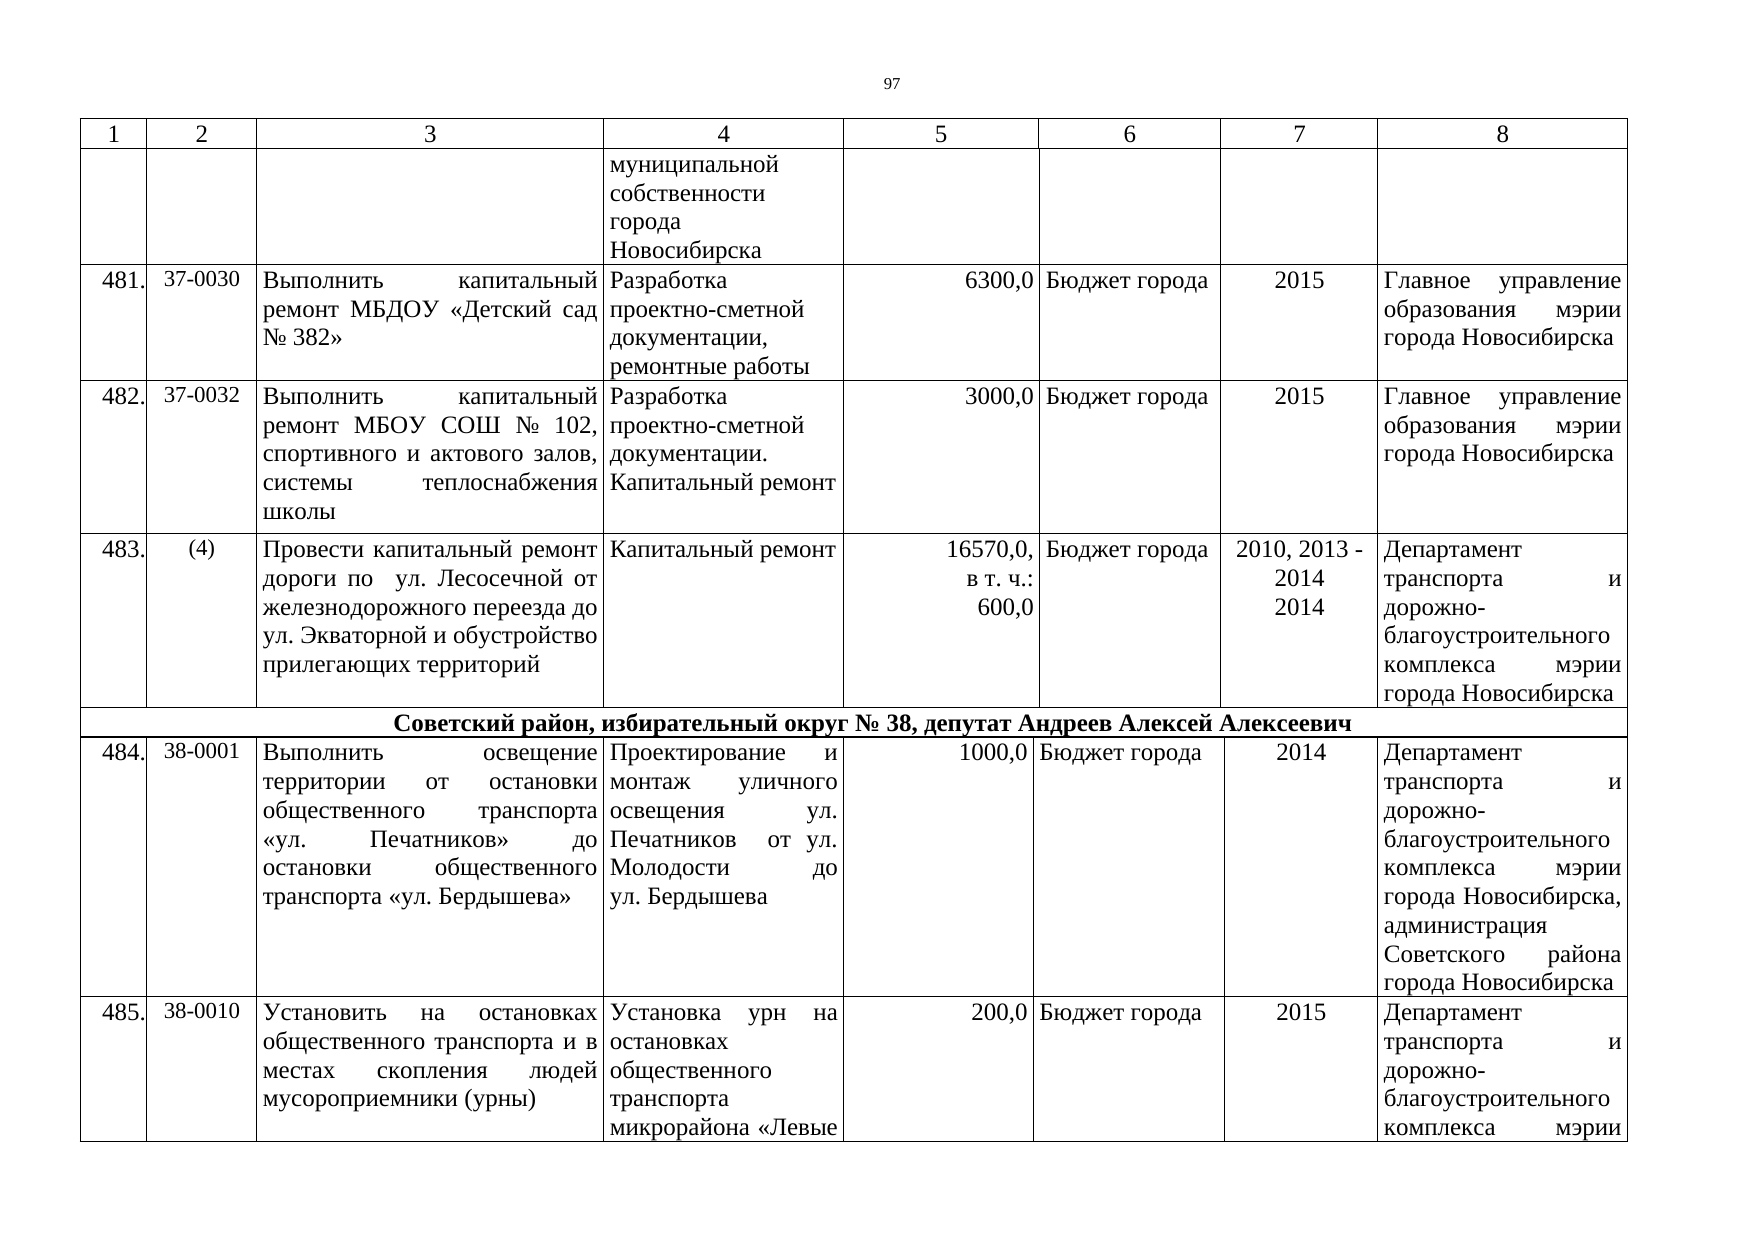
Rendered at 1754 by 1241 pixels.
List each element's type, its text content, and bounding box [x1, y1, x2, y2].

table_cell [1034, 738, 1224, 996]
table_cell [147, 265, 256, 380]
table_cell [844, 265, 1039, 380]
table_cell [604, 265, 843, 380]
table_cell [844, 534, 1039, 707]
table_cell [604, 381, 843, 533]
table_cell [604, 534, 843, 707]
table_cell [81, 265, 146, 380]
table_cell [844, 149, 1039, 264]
table_header 2 [147, 119, 256, 148]
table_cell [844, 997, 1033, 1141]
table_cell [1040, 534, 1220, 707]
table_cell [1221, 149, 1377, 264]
table_header 8 [1378, 119, 1627, 148]
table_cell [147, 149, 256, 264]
table_header 5 [844, 119, 1038, 148]
table_header 4 [604, 119, 843, 148]
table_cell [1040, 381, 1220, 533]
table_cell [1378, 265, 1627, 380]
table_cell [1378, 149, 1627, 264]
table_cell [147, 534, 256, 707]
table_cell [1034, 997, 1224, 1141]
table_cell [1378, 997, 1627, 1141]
table_header 1 [81, 119, 146, 148]
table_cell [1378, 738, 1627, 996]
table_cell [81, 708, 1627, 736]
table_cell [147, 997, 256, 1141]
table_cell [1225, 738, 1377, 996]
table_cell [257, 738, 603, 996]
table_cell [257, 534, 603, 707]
table_header 7 [1221, 119, 1377, 148]
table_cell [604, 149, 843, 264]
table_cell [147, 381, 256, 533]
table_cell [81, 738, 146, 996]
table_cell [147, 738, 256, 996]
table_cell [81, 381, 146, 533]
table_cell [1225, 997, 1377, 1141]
table_header 6 [1039, 119, 1220, 148]
table_header 3 [257, 119, 603, 148]
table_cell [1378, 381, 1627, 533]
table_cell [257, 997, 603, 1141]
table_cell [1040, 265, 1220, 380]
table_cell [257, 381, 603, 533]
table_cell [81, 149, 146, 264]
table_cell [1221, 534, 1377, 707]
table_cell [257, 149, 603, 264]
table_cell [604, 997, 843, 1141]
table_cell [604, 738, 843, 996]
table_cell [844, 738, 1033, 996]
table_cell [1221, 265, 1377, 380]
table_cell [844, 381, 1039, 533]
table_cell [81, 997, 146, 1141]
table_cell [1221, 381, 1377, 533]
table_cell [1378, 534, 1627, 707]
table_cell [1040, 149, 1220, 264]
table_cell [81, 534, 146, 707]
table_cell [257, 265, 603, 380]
